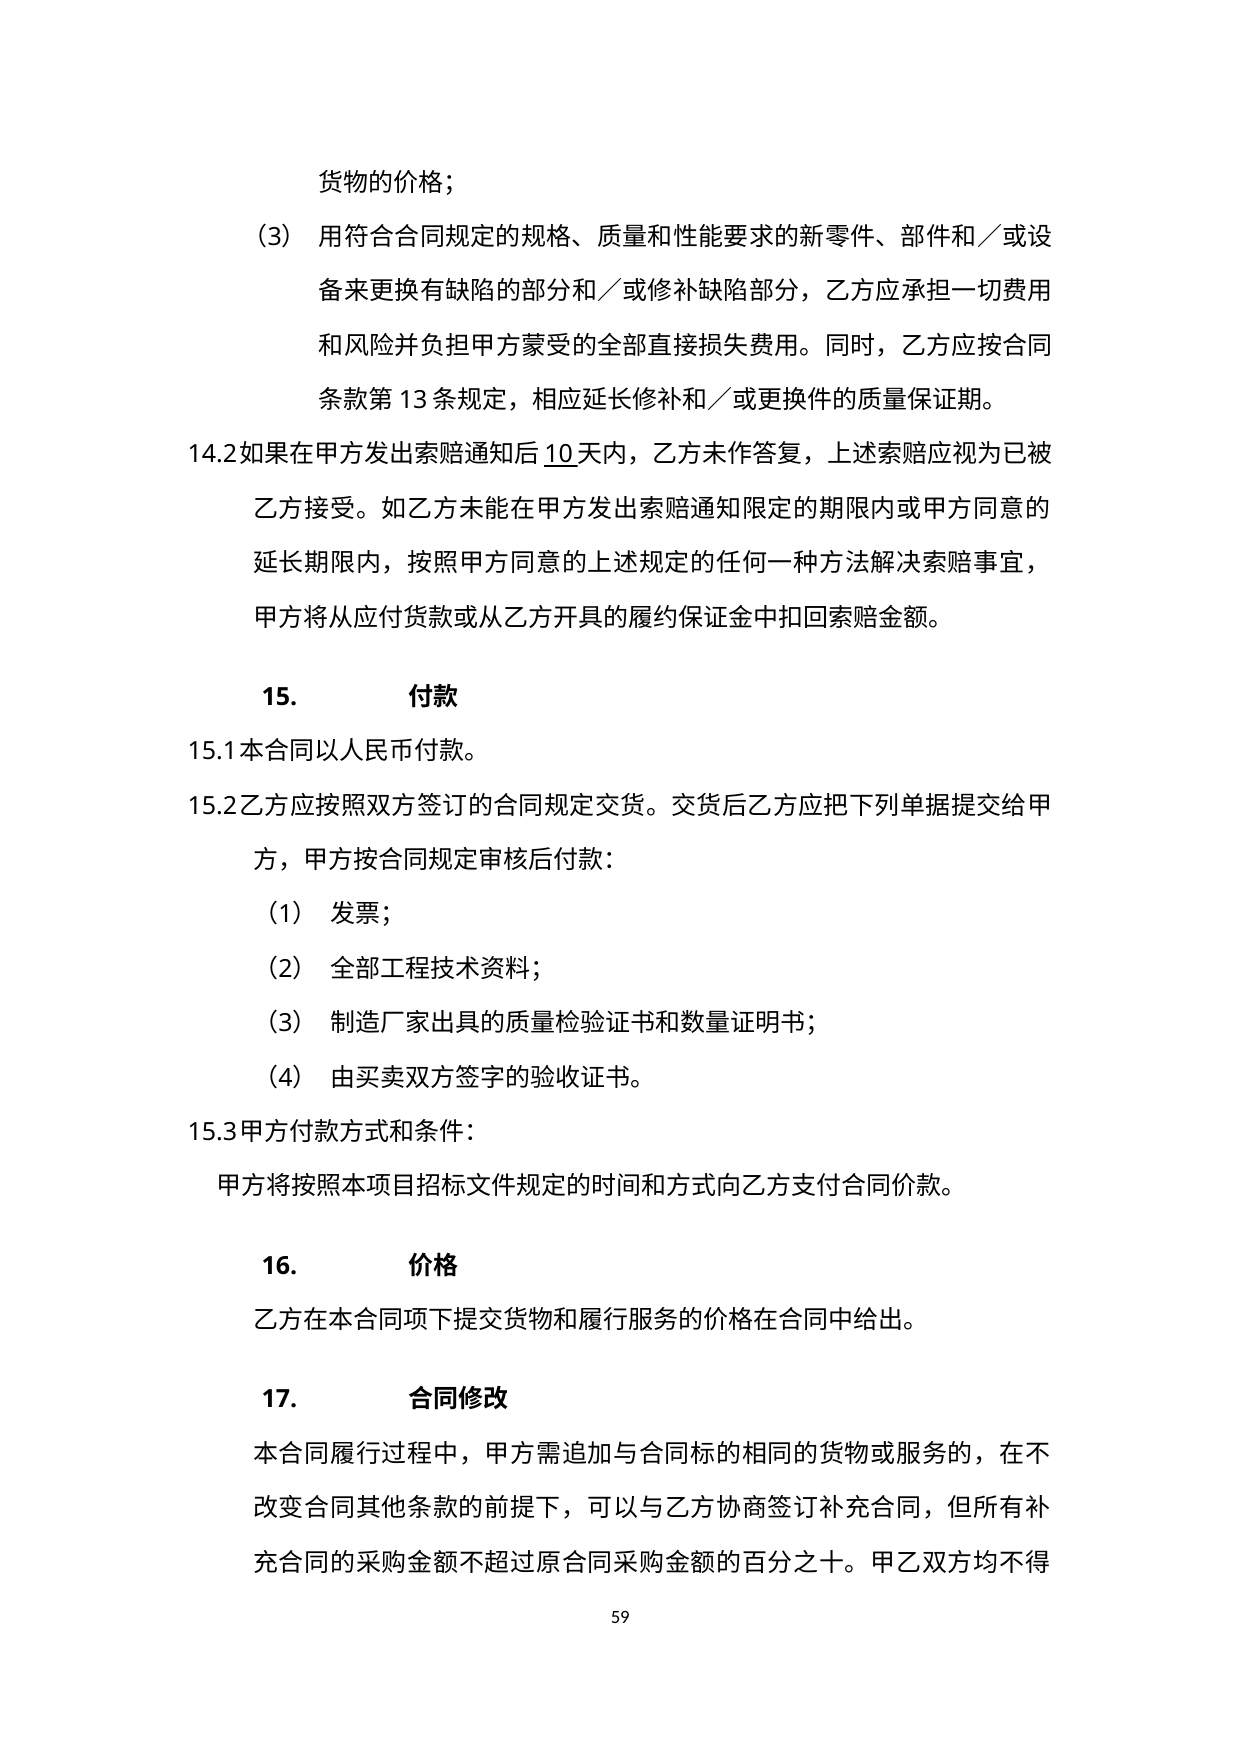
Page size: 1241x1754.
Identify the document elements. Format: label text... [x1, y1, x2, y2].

list 发票； [253, 894, 1053, 930]
list 用符合合同规定的规格、质量和性能要求的新零件、部件和／或设备来更换有缺陷的部分和／或修补缺陷部分，乙方应承担一切费用和风险并负担甲方蒙受的全部直接损失费用。同时，乙方应按合同条款第13条规定，相应延长修补和／或更换件的质量保证期。 [242, 216, 1053, 416]
list 制造厂家出具的质量检验证书和数量证明书； [253, 1003, 1053, 1039]
list 合同修改 [261, 1379, 1053, 1415]
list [242, 162, 1053, 198]
list 价格 [261, 1245, 1053, 1281]
list 付款 [261, 676, 1053, 713]
list 乙方应按照双方签订的合同规定交货。交货后乙方应把下列单据提交给甲方，甲方按合同规定审核后付款： [187, 785, 1053, 876]
list 甲方付款方式和条件： [187, 1111, 1053, 1148]
list 本合同以人民币付款。 [187, 731, 1053, 767]
list 由买卖双方签字的验收证书。 [253, 1057, 1053, 1093]
list 如果在甲方发出索赔通知后10天内，乙方未作答复，上述索赔应视为已被乙方接受。如乙方未能在甲方发出索赔通知限定的期限内或甲方同意的延长期限内，按照甲方同意的上述规定的任何一种方法解决索赔事宜，甲方将从应付货款或从乙方开具的履约保证金中扣回索赔金额。 [187, 434, 1053, 633]
list 乙方在本合同项下提交货物和履行服务的价格在合同中给出。 [253, 1299, 1053, 1336]
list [253, 1433, 1053, 1578]
text 甲方将按照本项目招标文件规定的时间和方式向乙方支付合同价款。 [187, 1166, 1053, 1202]
list 全部工程技术资料； [253, 948, 1053, 984]
